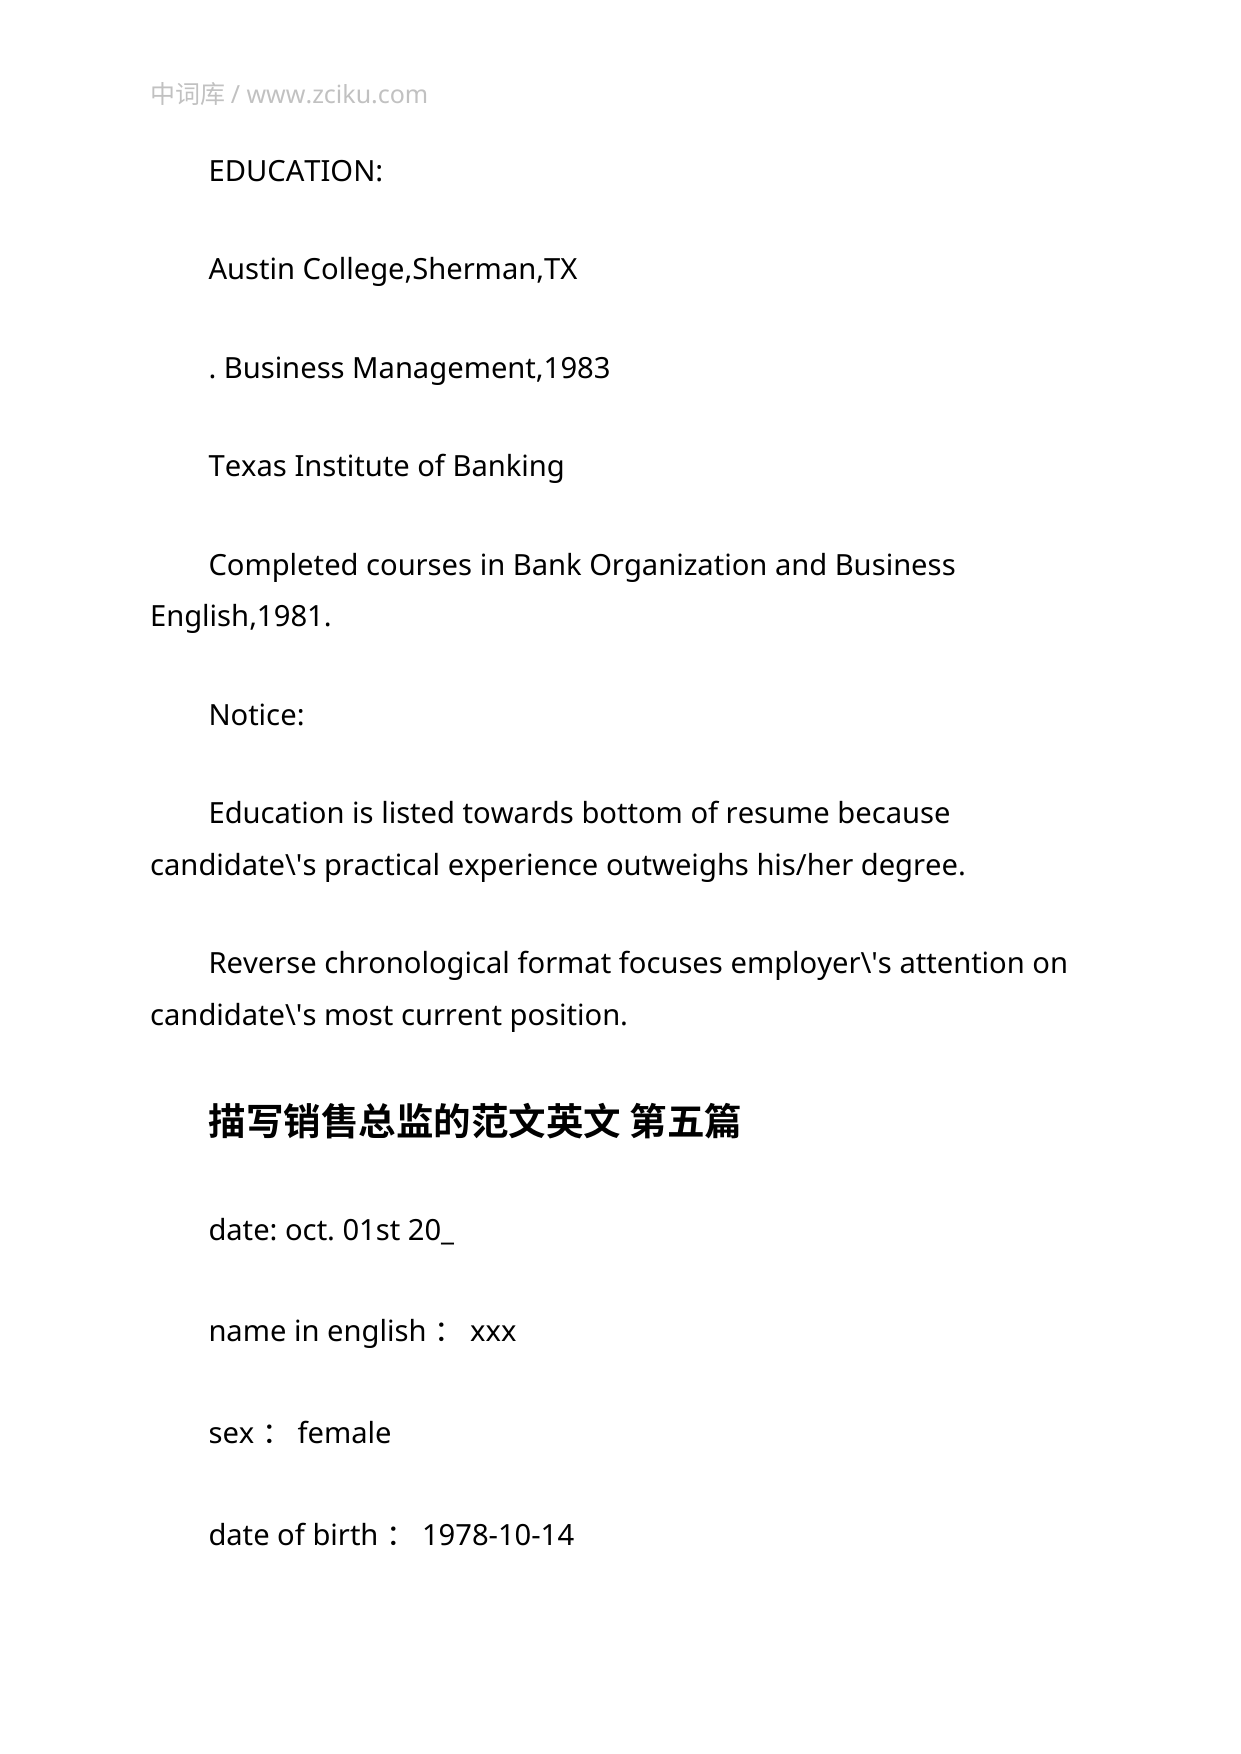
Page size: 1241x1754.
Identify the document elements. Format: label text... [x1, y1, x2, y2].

text name in english ： xxx [150, 1308, 1090, 1350]
text Reverse chronological format focuses employer\'s attention on candidate\'s most current position. [150, 942, 1090, 1033]
text Austin College,Sherman,TX [150, 248, 1090, 288]
text date of birth ： 1978-10-14 [150, 1512, 1090, 1554]
text date: oct. 01st 20_ [150, 1209, 1090, 1249]
text 描写销售总监的范文英文 第五篇 [150, 1092, 1090, 1146]
text Notice: [150, 694, 1090, 733]
text Texas Institute of Banking [150, 445, 1090, 485]
text EDUCATION: [150, 150, 1090, 190]
text Completed courses in Bank Organization and Business English,1981. [150, 544, 1090, 635]
text Education is listed towards bottom of resume because candidate\'s practical experience outweighs his/her degree. [150, 792, 1090, 883]
text . Business Management,1983 [150, 347, 1090, 387]
text sex ： female [150, 1410, 1090, 1452]
